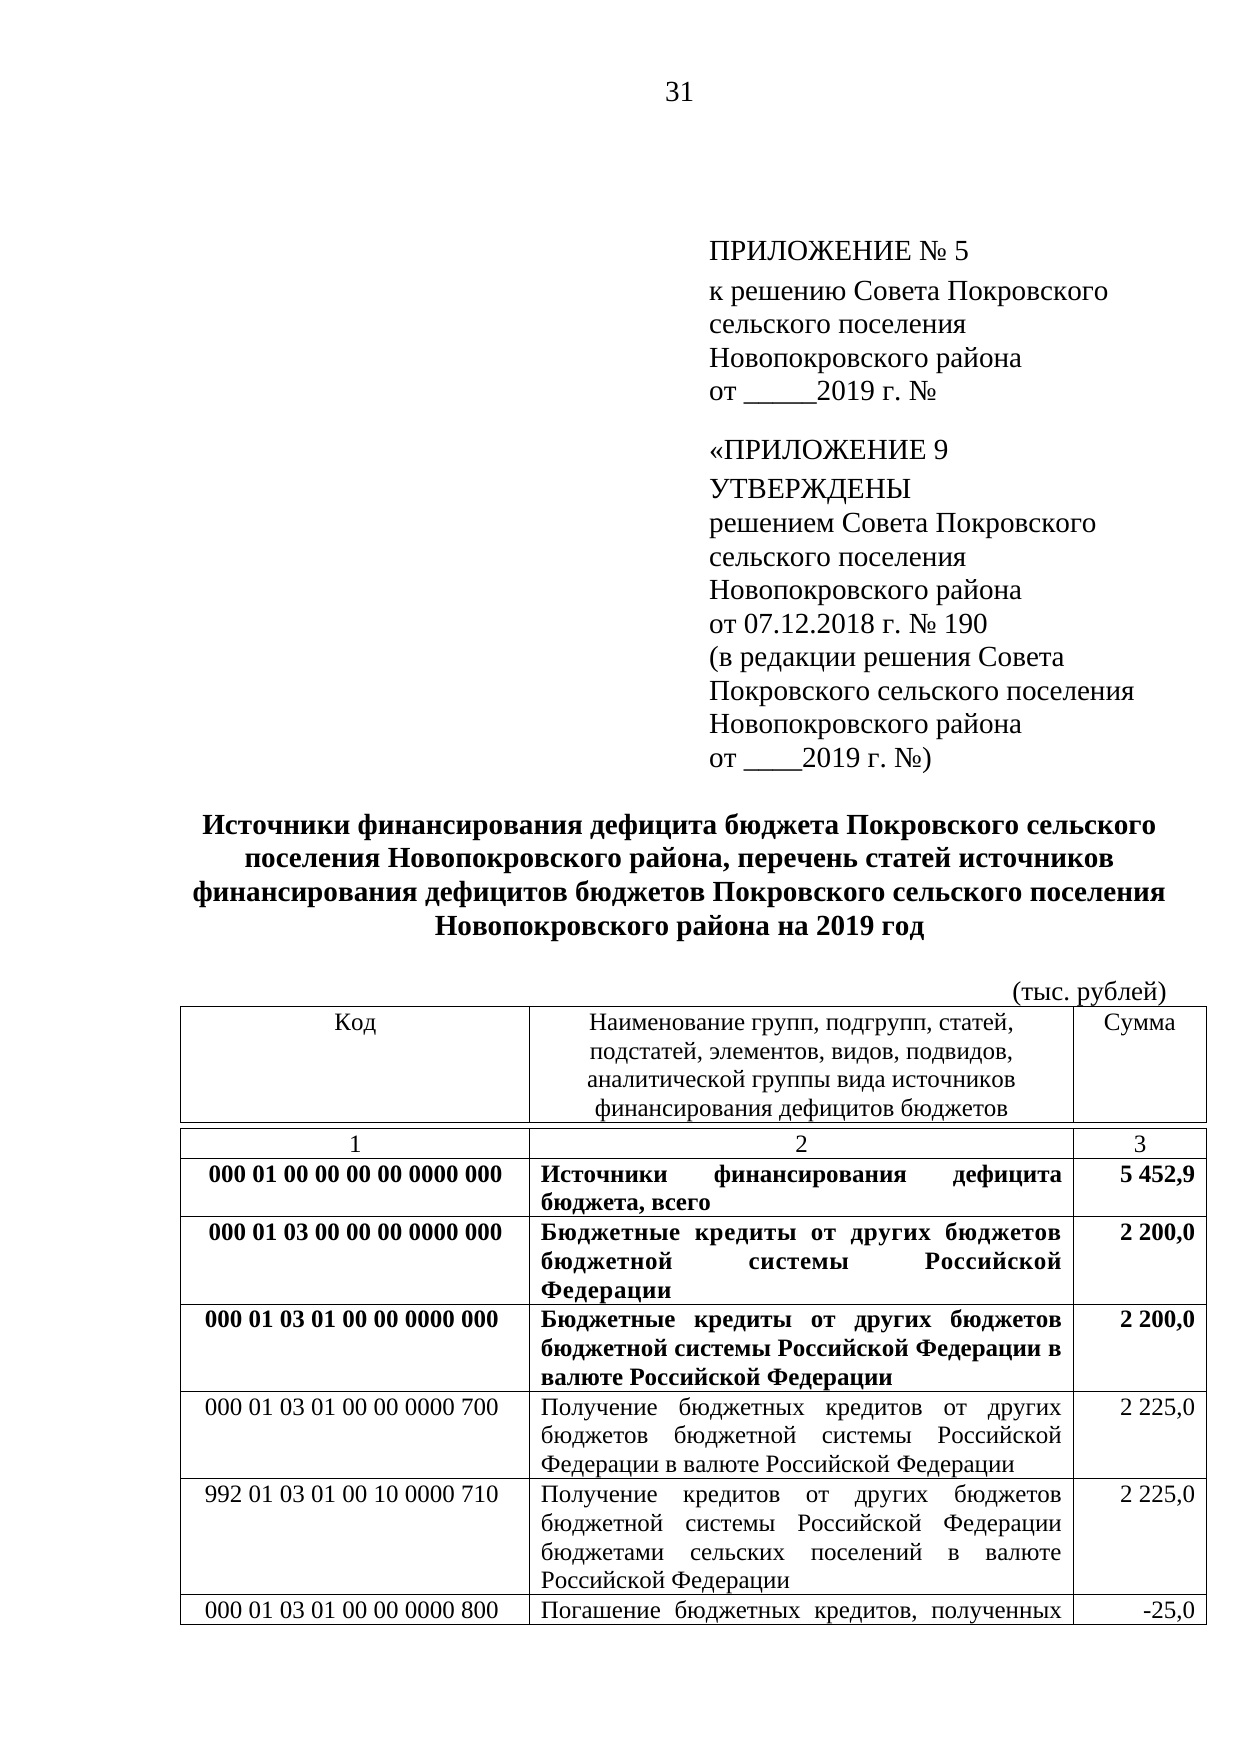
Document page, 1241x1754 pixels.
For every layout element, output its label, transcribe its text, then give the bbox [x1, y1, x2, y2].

subtitle «ПРИЛОЖЕНИЕ 9 [709, 432, 1167, 465]
text Новопокровского района [709, 340, 1167, 373]
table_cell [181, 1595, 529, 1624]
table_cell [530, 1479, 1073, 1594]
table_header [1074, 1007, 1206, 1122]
text УТВЕРЖДЕНЫ [709, 472, 1167, 505]
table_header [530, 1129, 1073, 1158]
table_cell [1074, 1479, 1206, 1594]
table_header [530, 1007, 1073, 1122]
subtitle ПРИЛОЖЕНИЕ № 5 [192, 233, 1167, 266]
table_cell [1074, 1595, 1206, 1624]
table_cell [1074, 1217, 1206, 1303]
text от ____2019 г. №) [192, 740, 1167, 773]
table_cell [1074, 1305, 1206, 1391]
text к решению Совета Покровского [709, 273, 1167, 306]
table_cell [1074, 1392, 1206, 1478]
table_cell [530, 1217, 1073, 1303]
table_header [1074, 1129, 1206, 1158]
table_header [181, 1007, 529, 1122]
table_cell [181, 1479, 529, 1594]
text от 07.12.2018 г. № 190 [709, 606, 1167, 639]
text решением Совета Покровского сельского поселения Новопокровского района [709, 505, 1167, 606]
text Новопокровского района [192, 706, 1167, 740]
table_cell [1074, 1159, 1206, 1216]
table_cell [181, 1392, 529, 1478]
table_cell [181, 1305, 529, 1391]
text от _____2019 г. № [709, 373, 1167, 407]
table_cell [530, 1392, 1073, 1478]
text (в редакции решения Совета Покровского сельского поселения [709, 639, 1167, 706]
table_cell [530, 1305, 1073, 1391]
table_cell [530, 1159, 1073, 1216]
text сельского поселения [709, 306, 1167, 340]
text (тыс. рублей) [192, 975, 1167, 1006]
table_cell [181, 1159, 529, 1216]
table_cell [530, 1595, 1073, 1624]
text Источники финансирования дефицита бюджета Покровского сельского поселения Новопокровского района, перечень статей источников финансирования дефицитов бюджетов Покровского сельского поселения Новопокровского района на 2019 год [192, 807, 1167, 941]
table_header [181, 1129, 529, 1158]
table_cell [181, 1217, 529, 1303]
